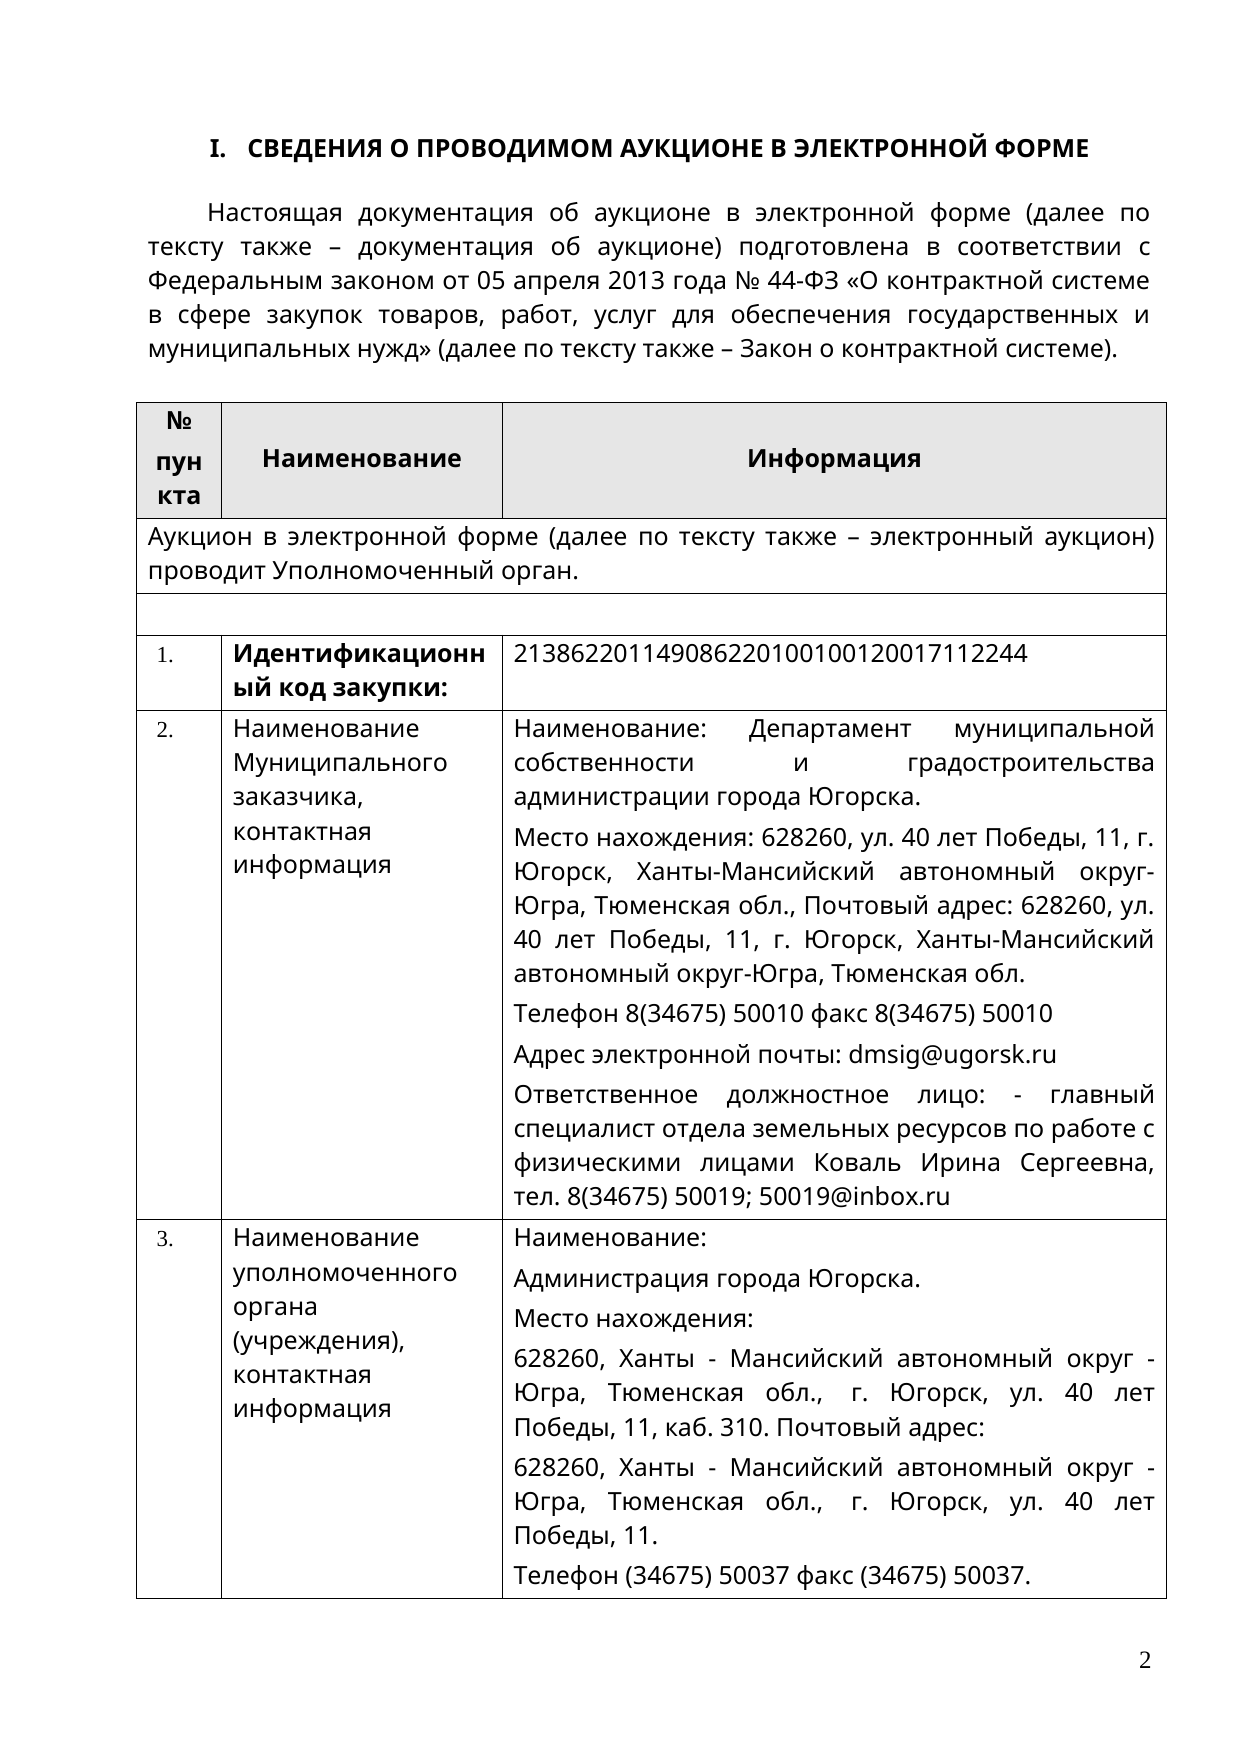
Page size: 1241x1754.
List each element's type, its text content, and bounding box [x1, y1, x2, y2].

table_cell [222, 1220, 502, 1598]
table_cell Наименование Муниципального заказчика, контактная информация [222, 711, 502, 1219]
table_cell [137, 636, 221, 710]
table_cell 213862201149086220100100120017112244 [503, 636, 1166, 710]
table_cell Аукцион в электронной форме (далее по тексту также – электронный аукцион) проводит Уполномоченный орган. [137, 519, 1166, 593]
table_cell [137, 1220, 221, 1598]
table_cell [503, 1220, 1166, 1598]
table_header № пункта [137, 403, 221, 518]
table_header Информация [503, 403, 1166, 518]
text Настоящая документация об аукционе в электронной форме (далее по тексту также – документация об аукционе) подготовлена в соответствии с Федеральным законом от 05 апреля 2013 года № 44-ФЗ «О контрактной системе в сфере закупок товаров, работ, услуг для обеспечения государственных и муниципальных нужд» (далее по тексту также – Закон о контрактной системе). [148, 194, 1152, 364]
list СВЕДЕНИЯ О ПРОВОДИМОМ АУКЦИОНЕ В ЭЛЕКТРОННОЙ ФОРМЕ [148, 131, 1152, 165]
table_cell Наименование: Департамент муниципальной собственности и градостроительства администрации города Югорска. Место нахождения: 628260, ул. 40 лет Победы, 11, г. Югорск, Ханты-Мансийский автономный округ-Югра, Тюменская обл., Почтовый адрес: 628260, ул. 40 лет Победы, 11, г. Югорск, Ханты-Мансийский автономный округ-Югра, Тюменская обл. Телефон 8(34675) 50010 факс 8(34675) 50010 Адрес электронной почты: dmsig@ugorsk.ru Ответственное должностное лицо: - главный специалист отдела земельных ресурсов по работе с физическими лицами Коваль Ирина Сергеевна, тел. 8(34675) 50019; 50019@inbox.ru [503, 711, 1166, 1219]
table_header Наименование [222, 403, 502, 518]
table_cell [137, 594, 1166, 634]
table_cell [137, 711, 221, 1219]
table_cell Идентификационный код закупки: [222, 636, 502, 710]
